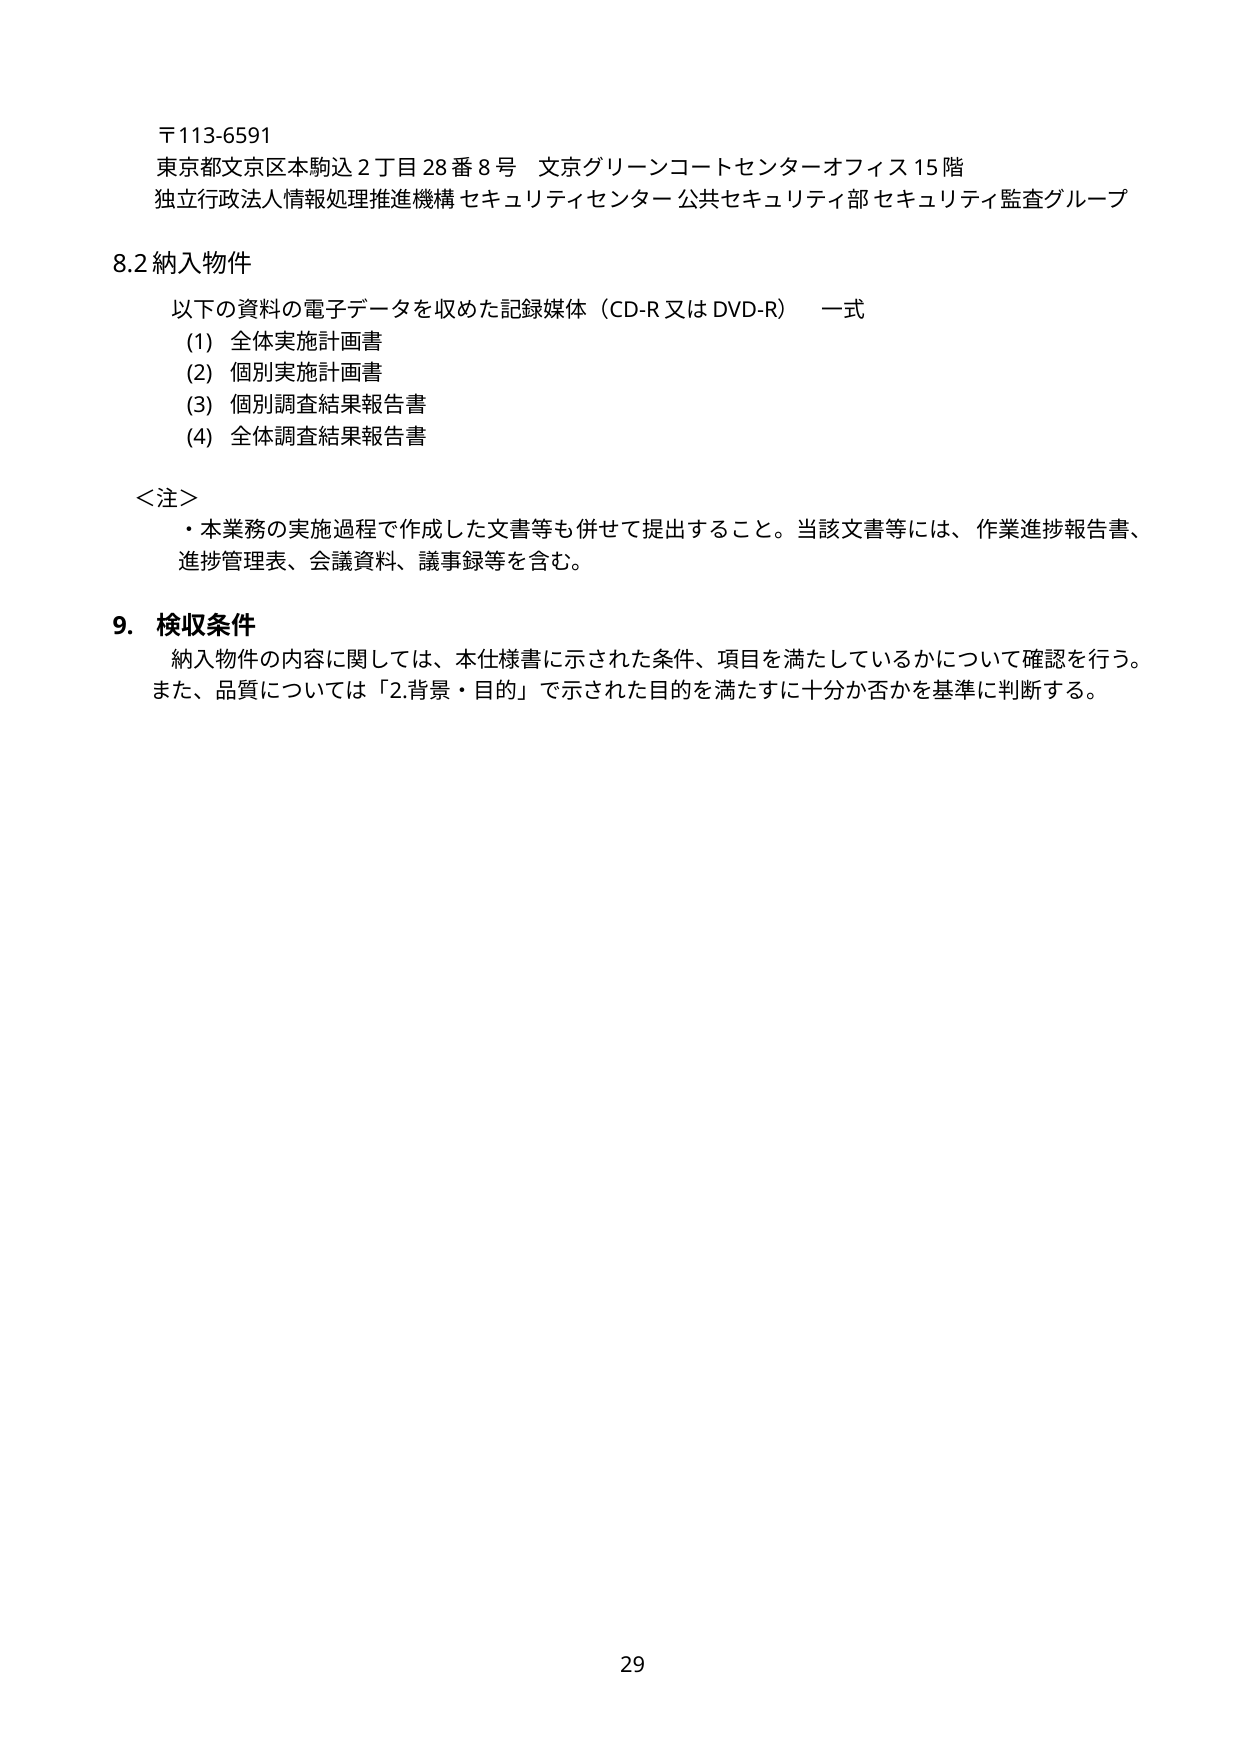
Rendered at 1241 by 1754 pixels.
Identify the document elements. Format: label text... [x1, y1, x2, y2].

list 全体調査結果報告書 [187, 419, 1153, 451]
list 検収条件 [112, 605, 1153, 642]
list 個別調査結果報告書 [187, 387, 1153, 419]
text ＜注＞ [134, 481, 1153, 512]
text 〒113-6591 [112, 118, 1153, 150]
list 全体実施計画書 [187, 324, 1153, 355]
text 以下の資料の電子データを収めた記録媒体（CD-R又はDVD-R） 一式 [150, 292, 1153, 324]
text 東京都文京区本駒込2丁目28番8号 文京グリーンコートセンターオフィス15階 [112, 150, 1153, 182]
text ・本業務の実施過程で作成した文書等も併せて提出すること。当該文書等には、作業進捗報告書、進捗管理表、会議資料、議事録等を含む。 [178, 512, 1153, 576]
list 個別実施計画書 [187, 355, 1153, 387]
text 8.2納入物件 [112, 243, 1153, 279]
text 納入物件の内容に関しては、本仕様書に示された条件、項目を満たしているかについて確認を行う。また、品質については「2.背景・目的」で示された目的を満たすに十分か否かを基準に判断する。 [150, 642, 1153, 705]
text 独立行政法人情報処理推進機構 セキュリティセンター 公共セキュリティ部 セキュリティ監査グループ [112, 182, 1153, 213]
